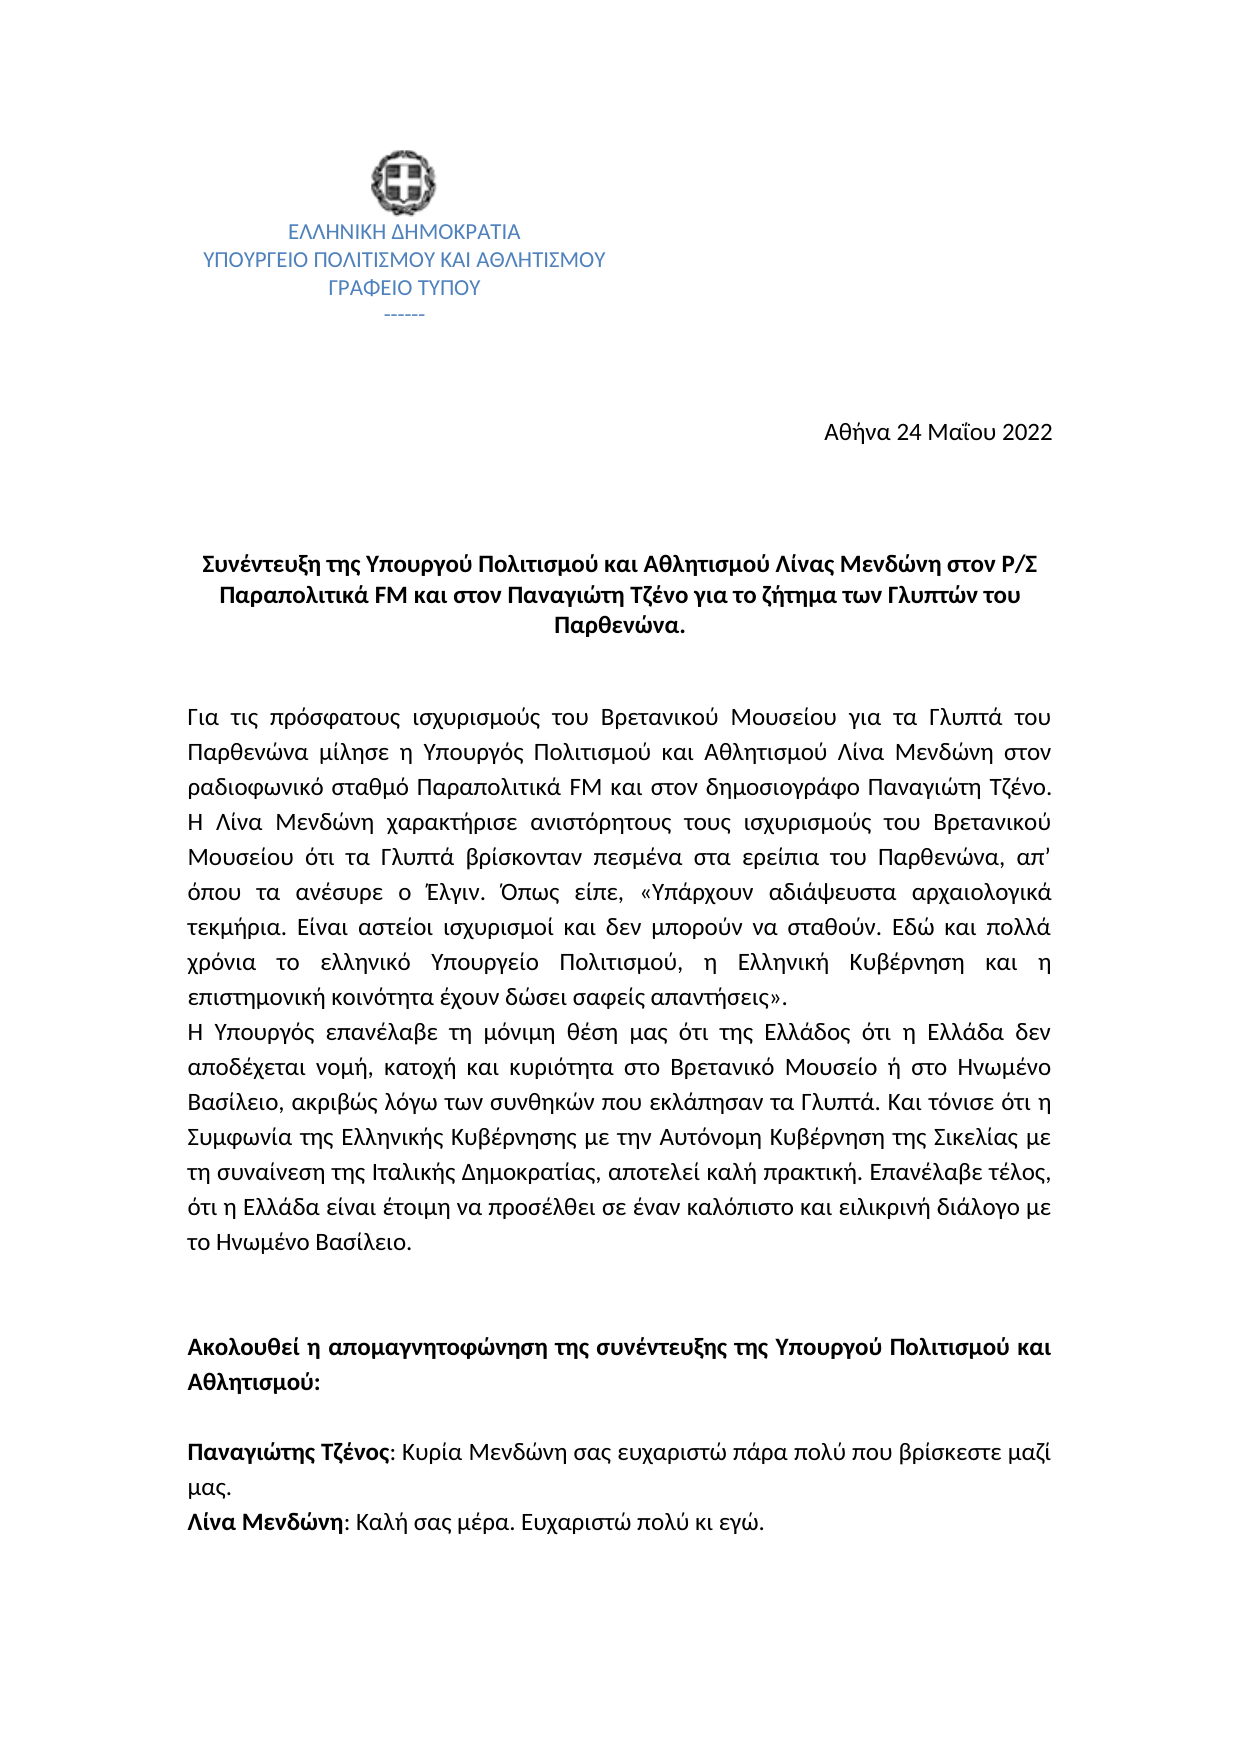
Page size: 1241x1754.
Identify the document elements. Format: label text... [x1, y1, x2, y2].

text Η Υπουργός επανέλαβε τη μόνιμη θέση μας ότι της Ελλάδος ότι η Ελλάδα δεν αποδέχεται νομή, κατοχή και κυριότητα στο Βρετανικό Μουσείο ή στο Ηνωμένο Βασίλειο, ακριβώς λόγω των συνθηκών που εκλάπησαν τα Γλυπτά. Και τόνισε ότι η Συμφωνία της Ελληνικής Κυβέρνησης με την Αυτόνομη Κυβέρνηση της Σικελίας με τη συναίνεση της Ιταλικής Δημοκρατίας, αποτελεί καλή πρακτική. Επανέλαβε τέλος, ότι η Ελλάδα είναι έτοιμη να προσέλθει σε έναν καλόπιστο και ειλικρινή διάλογο με το Ηνωμένο Βασίλειο. [187, 1016, 1053, 1257]
text Ακολουθεί η απομαγνητοφώνηση της συνέντευξης της Υπουργού Πολιτισμού και Αθλητισμού: [187, 1331, 1053, 1397]
picture [370, 150, 438, 217]
text Παναγιώτης Τζένος: Κυρία Μενδώνη σας ευχαριστώ πάρα πολύ που βρίσκεστε μαζί μας. [187, 1436, 1053, 1502]
text Λίνα Μενδώνη: Καλή σας μέρα. Ευχαριστώ πολύ κι εγώ. [187, 1506, 1053, 1537]
text Αθήνα 24 Μαΐου 2022 [187, 416, 1053, 446]
text Συνέντευξη της Υπουργού Πολιτισμού και Αθλητισμού Λίνας Μενδώνη στον Ρ/Σ Παραπολιτικά FM και στον Παναγιώτη Τζένο για το ζήτημα των Γλυπτών του Παρθενώνα. [187, 548, 1053, 640]
text Για τις πρόσφατους ισχυρισμούς του Βρετανικού Μουσείου για τα Γλυπτά του Παρθενώνα μίλησε η Υπουργός Πολιτισμού και Αθλητισμού Λίνα Μενδώνη στον ραδιοφωνικό σταθμό Παραπολιτικά FM και στον δημοσιογράφο Παναγιώτη Τζένο. Η Λίνα Μενδώνη χαρακτήρισε ανιστόρητους τους ισχυρισμούς του Βρετανικού Μουσείου ότι τα Γλυπτά βρίσκονταν πεσμένα στα ερείπια του Παρθενώνα, απ’ όπου τα ανέσυρε ο Έλγιν. Όπως είπε, «Υπάρχουν αδιάψευστα αρχαιολογικά τεκμήρια. Είναι αστείοι ισχυρισμοί και δεν μπορούν να σταθούν. Εδώ και πολλά χρόνια το ελληνικό Υπουργείο Πολιτισμού, η Ελληνική Κυβέρνηση και η επιστημονική κοινότητα έχουν δώσει σαφείς απαντήσεις». [187, 701, 1053, 1012]
